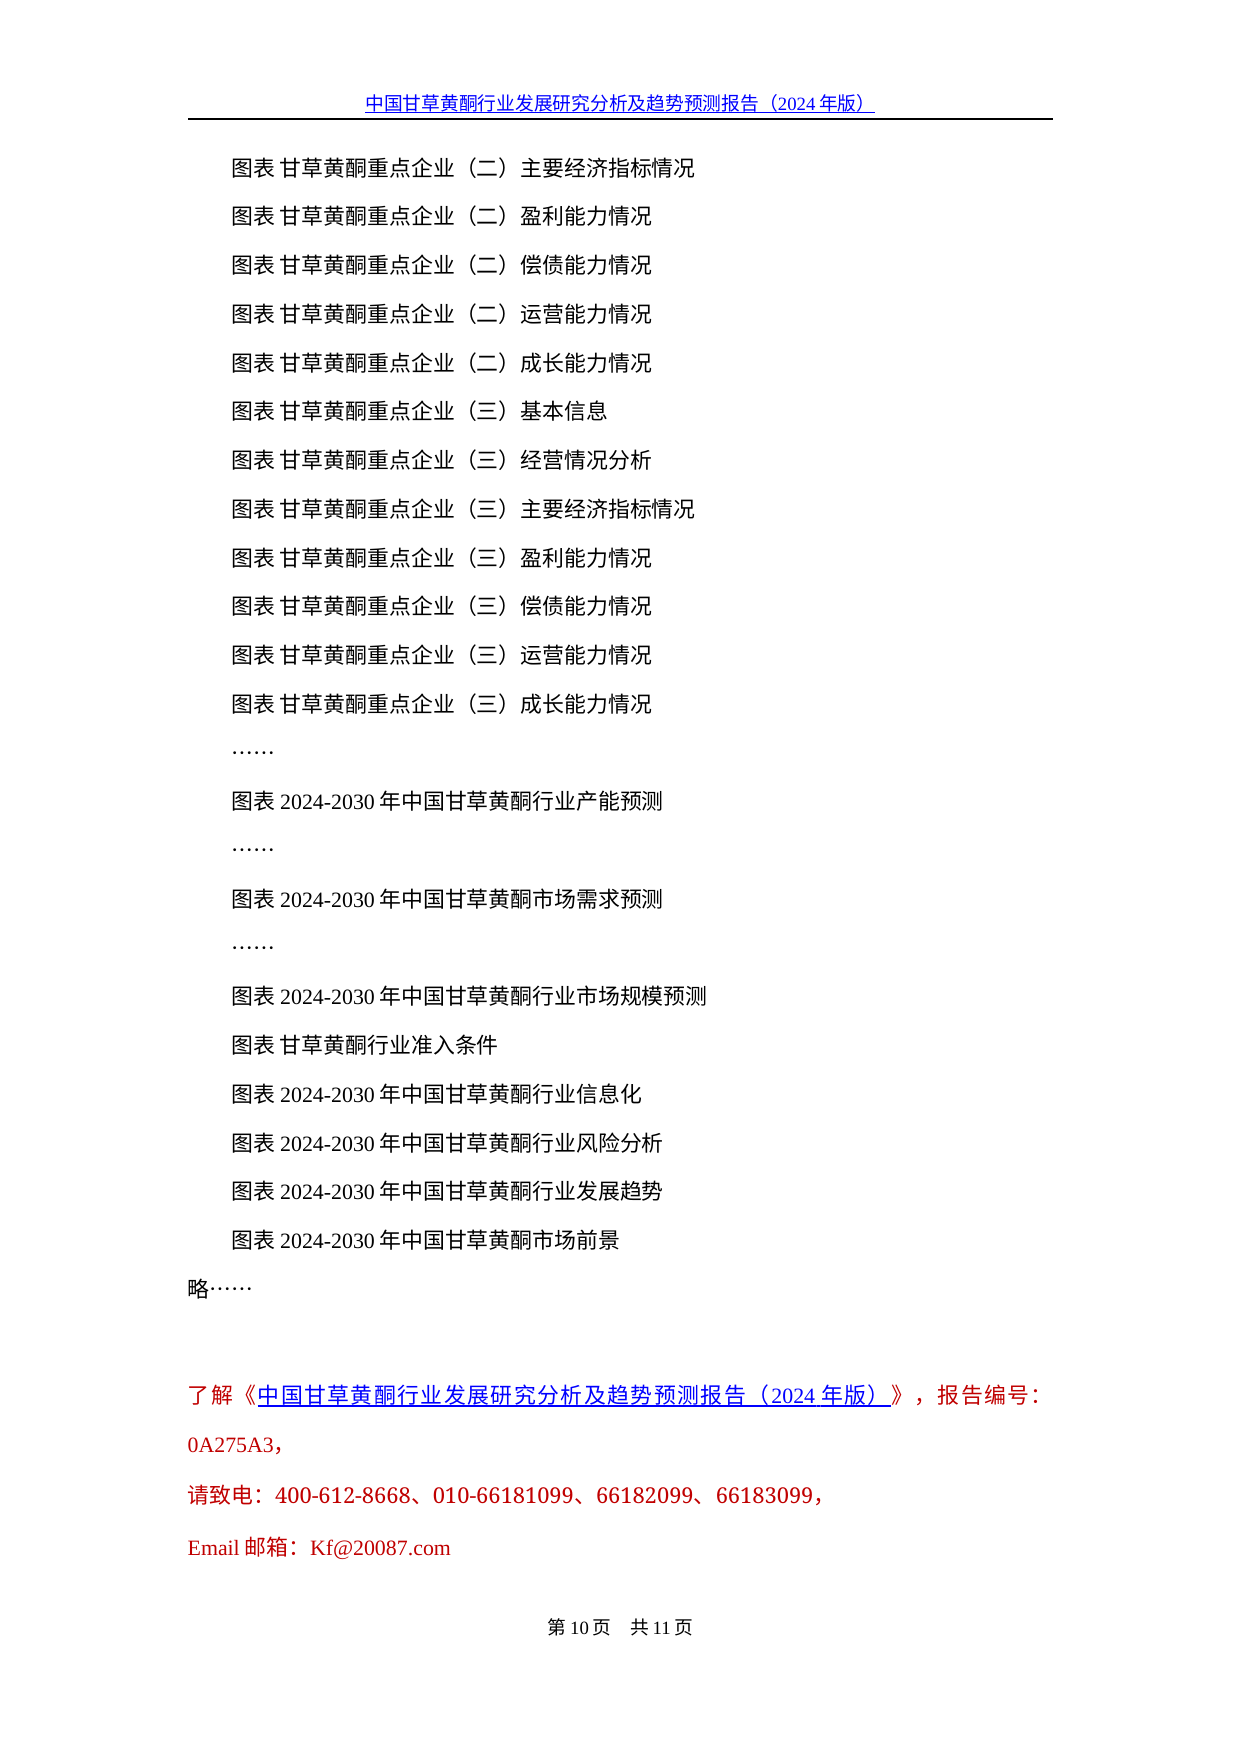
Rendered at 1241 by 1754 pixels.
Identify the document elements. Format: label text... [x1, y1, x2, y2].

text 了解《中国甘草黄酮行业发展研究分析及趋势预测报告（2024年版）》，报告编号：0A275A3， [187, 1378, 1053, 1459]
text Email邮箱：Kf@20087.com [187, 1530, 1053, 1562]
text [187, 150, 1053, 1304]
text 请致电：400-612-8668、010-66181099、66182099、66183099， [187, 1478, 1053, 1511]
